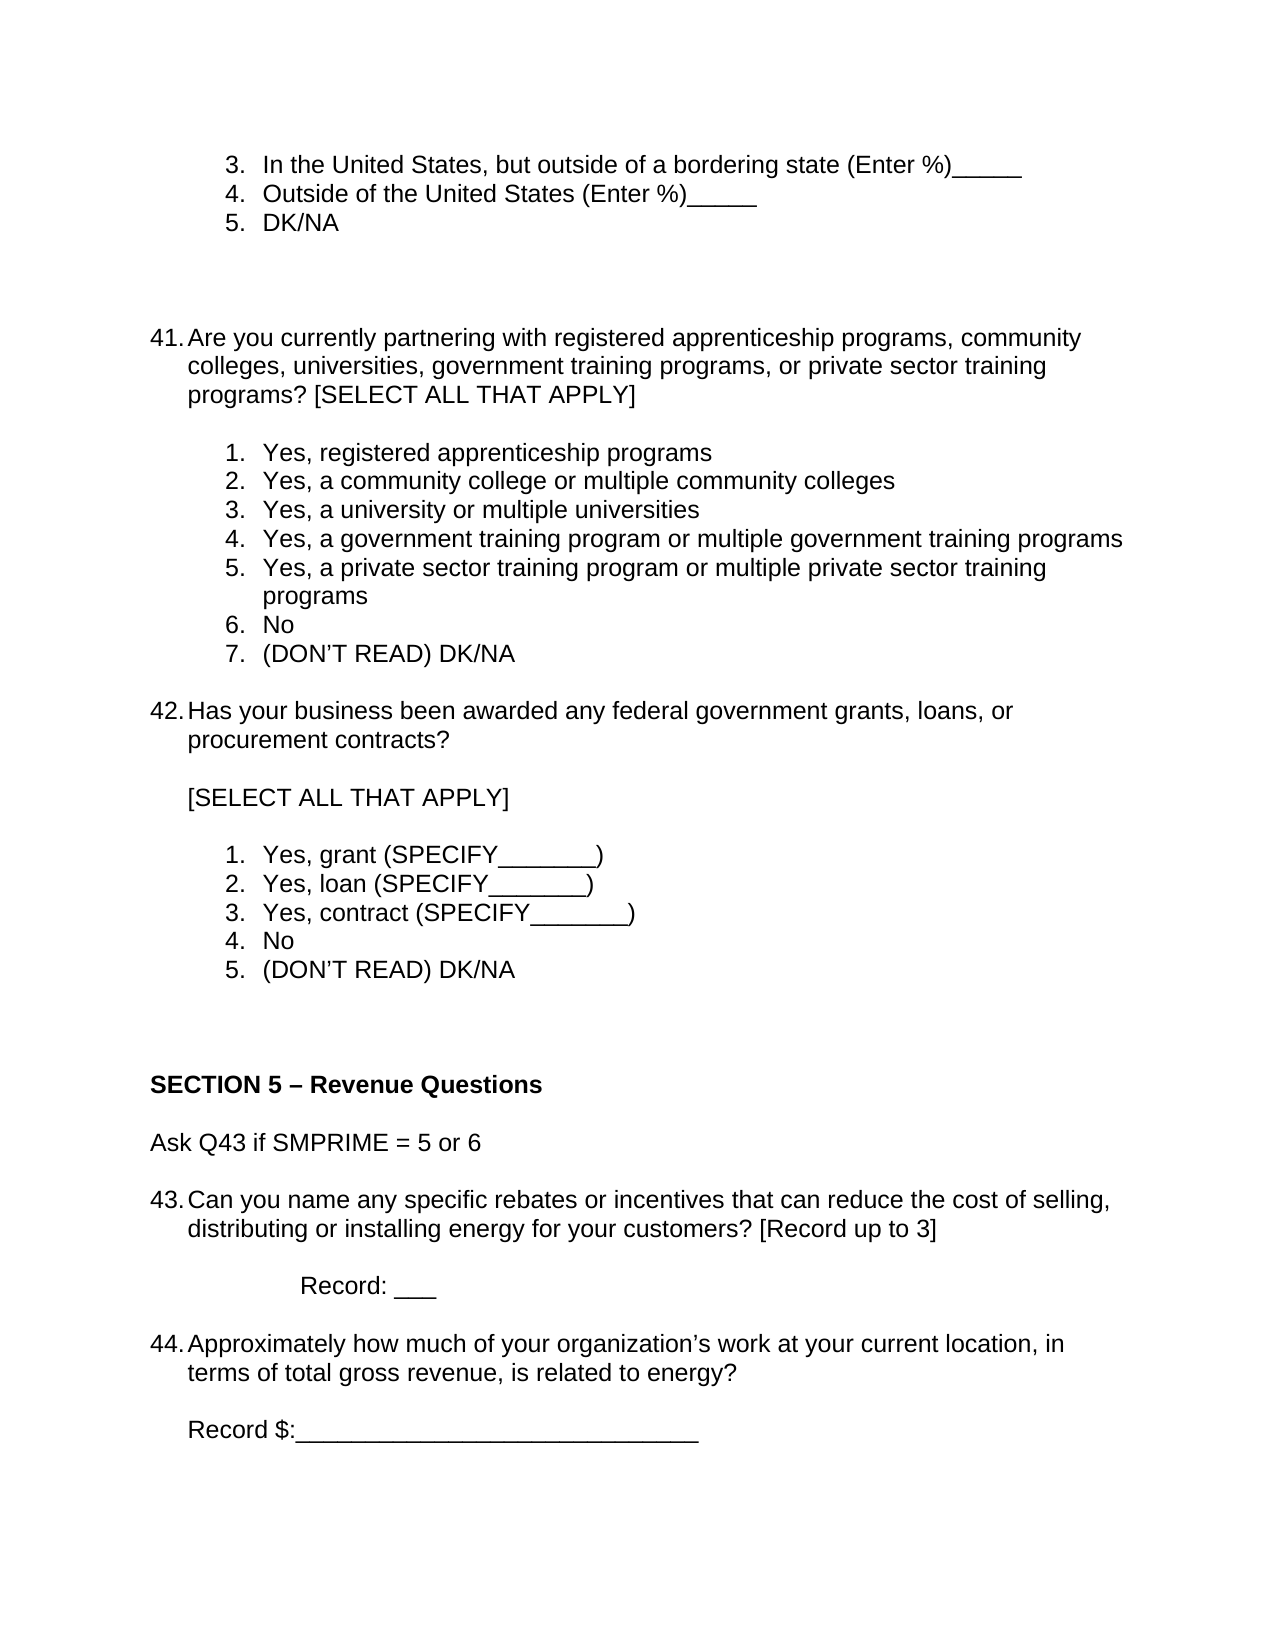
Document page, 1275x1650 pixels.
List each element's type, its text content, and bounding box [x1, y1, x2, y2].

list Yes, a community college or multiple community colleges [225, 466, 1125, 495]
list DK/NA [225, 207, 1125, 236]
list No [225, 610, 1125, 639]
list Yes, a university or multiple universities [225, 495, 1125, 524]
list Has your business been awarded any federal government grants, loans, or procurement contracts? [150, 696, 1125, 754]
list Are you currently partnering with registered apprenticeship programs, community colleges, universities, government training programs, or private sector training programs? [SELECT ALL THAT APPLY] [150, 322, 1125, 409]
list In the United States, but outside of a bordering state (Enter %)_____ [225, 150, 1125, 179]
text [SELECT ALL THAT APPLY] [187, 782, 1125, 811]
list (DON’T READ) DK/NA [225, 639, 1125, 667]
list Can you name any specific rebates or incentives that can reduce the cost of selling, distributing or installing energy for your customers? [Record up to 3] [150, 1185, 1125, 1242]
list Approximately how much of your organization’s work at your current location, in terms of total gross revenue, is related to energy? [150, 1329, 1125, 1386]
list No [225, 926, 1125, 955]
list Yes, a government training program or multiple government training programs [225, 524, 1125, 552]
list (DON’T READ) DK/NA [225, 955, 1125, 984]
list Yes, a private sector training program or multiple private sector training programs [225, 552, 1125, 610]
list Yes, loan (SPECIFY_______) [225, 869, 1125, 897]
list Yes, grant (SPECIFY_______) [225, 840, 1125, 869]
text Record: ___ [150, 1271, 1125, 1300]
list Yes, contract (SPECIFY_______) [225, 897, 1125, 926]
text Ask Q43 if SMPRIME = 5 or 6 [150, 1127, 1125, 1156]
text Record $:_____________________________ [187, 1415, 1125, 1444]
list Outside of the United States (Enter %)_____ [225, 179, 1125, 207]
list Yes, registered apprenticeship programs [225, 437, 1125, 466]
text SECTION 5 – Revenue Questions [150, 1070, 1125, 1099]
